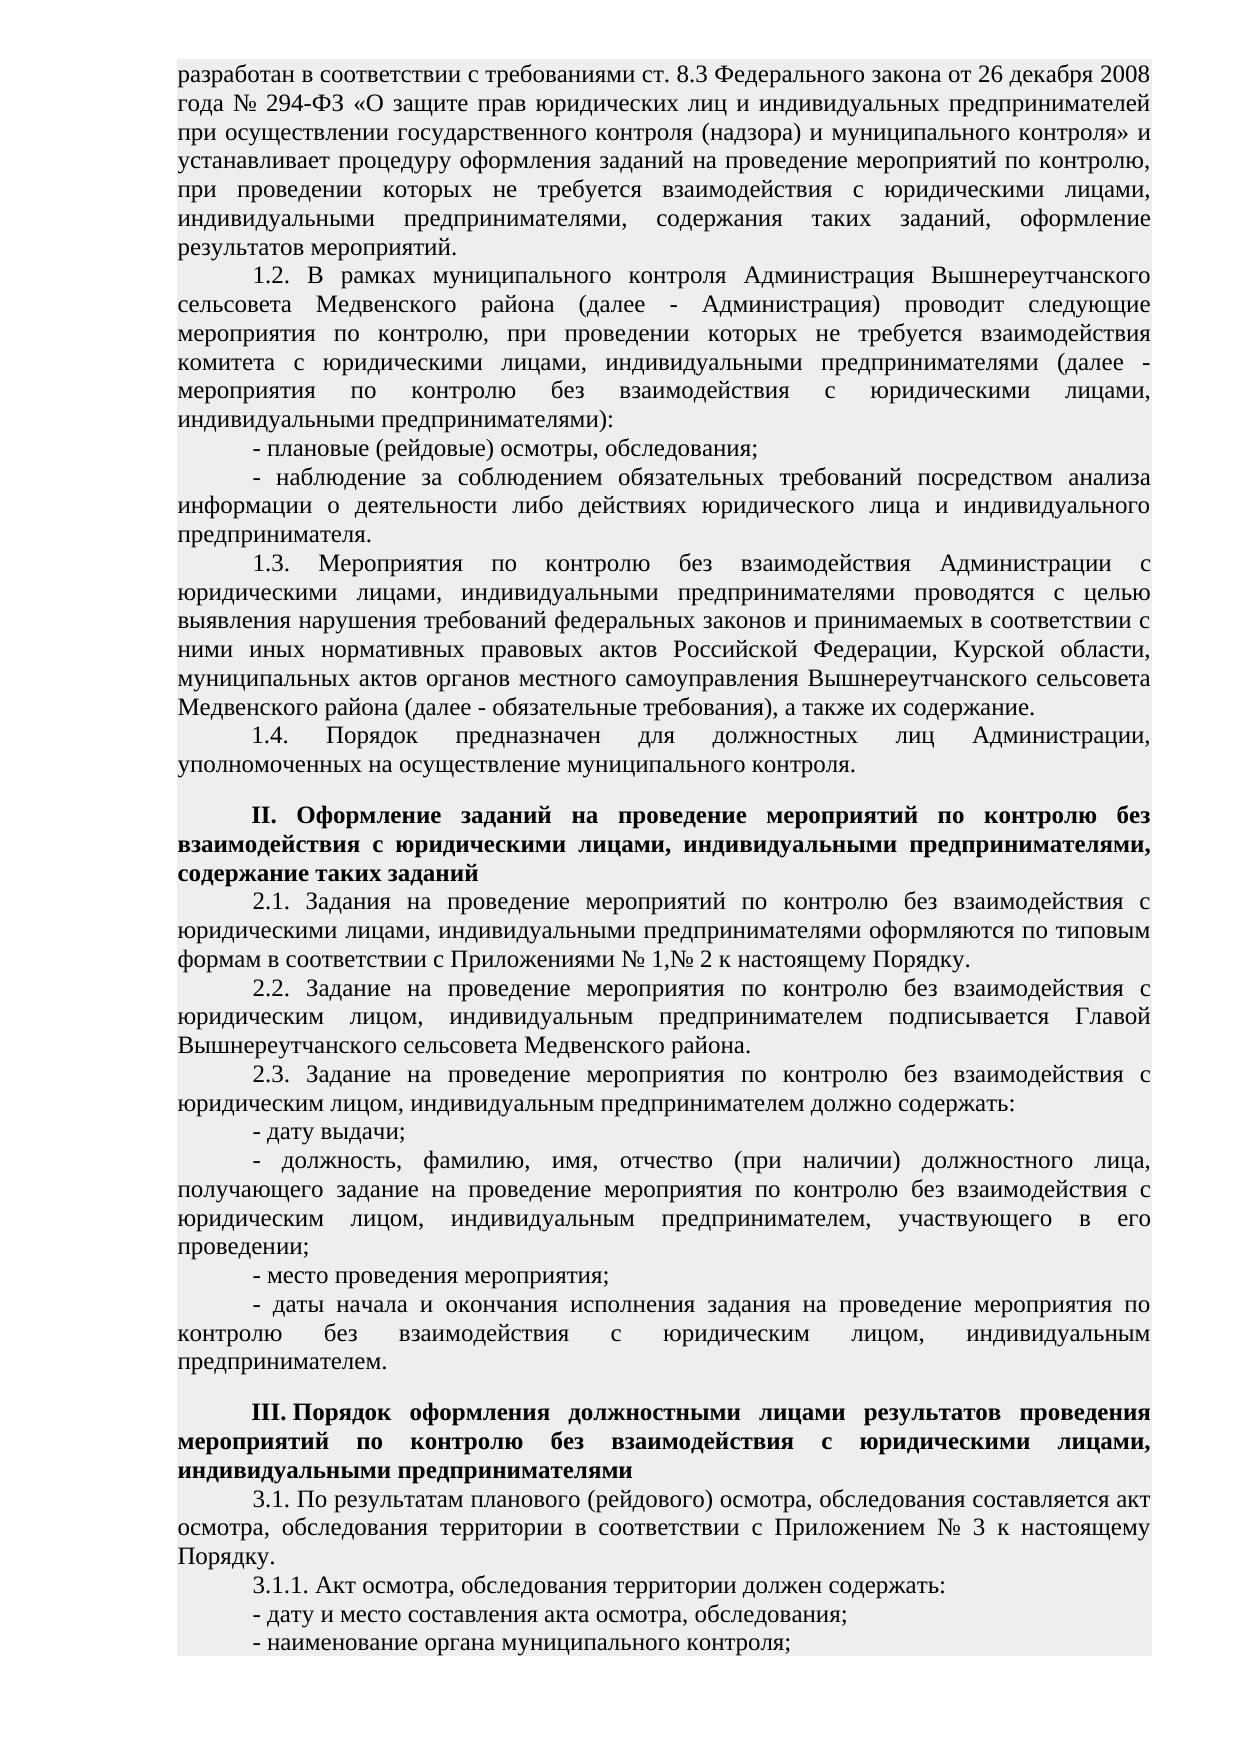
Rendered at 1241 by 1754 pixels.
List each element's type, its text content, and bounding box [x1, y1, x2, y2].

text 1.3. Мероприятия по контролю без взаимодействия Администрации с юридическими лицами, индивидуальными предпринимателями проводятся с целью выявления нарушения требований федеральных законов и принимаемых в соответствии с ними иных нормативных правовых актов Российской Федерации, Курской области, муниципальных актов органов местного самоуправления Вышнереутчанского сельсовета Медвенского района (далее - обязательные требования), а также их содержание. [177, 548, 1152, 720]
text 2.1. Задания на проведение мероприятий по контролю без взаимодействия с юридическими лицами, индивидуальными предпринимателями оформляются по типовым формам в соответствии с Приложениями № 1,№ 2 к настоящему Порядку. [177, 886, 1152, 973]
text - наименование органа муниципального контроля; [177, 1627, 1152, 1656]
text - место проведения мероприятия; [177, 1260, 1152, 1289]
text 3.1.1. Акт осмотра, обследования территории должен содержать: [177, 1570, 1152, 1599]
text - наблюдение за соблюдением обязательных требований посредством анализа информации о деятельности либо действиях юридического лица и индивидуального предпринимателя. [177, 462, 1152, 548]
text 2.2. Задание на проведение мероприятия по контролю без взаимодействия с юридическим лицом, индивидуальным предпринимателем подписывается Главой Вышнереутчанского сельсовета Медвенского района. [177, 973, 1152, 1059]
text 1.4. Порядок предназначен для должностных лиц Администрации, уполномоченных на осуществление муниципального контроля. [177, 720, 1152, 778]
text - дату выдачи; [177, 1116, 1152, 1145]
text - должность, фамилию, имя, отчество (при наличии) должностного лица, получающего задание на проведение мероприятия по контролю без взаимодействия с юридическим лицом, индивидуальным предпринимателем, участвующего в его проведении; [177, 1145, 1152, 1260]
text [177, 59, 1152, 260]
text II. Оформление заданий на проведение мероприятий по контролю без взаимодействия с юридическими лицами, индивидуальными предпринимателями, содержание таких заданий [177, 800, 1152, 886]
text - плановые (рейдовые) осмотры, обследования; [177, 433, 1152, 462]
text III. Порядок оформления должностными лицами результатов проведения мероприятий по контролю без взаимодействия с юридическими лицами, индивидуальными предпринимателями [177, 1397, 1152, 1484]
text 3.1. По результатам планового (рейдового) осмотра, обследования составляется акт осмотра, обследования территории в соответствии с Приложением № 3 к настоящему Порядку. [177, 1484, 1152, 1570]
text - дату и место составления акта осмотра, обследования; [177, 1599, 1152, 1627]
text 2.3. Задание на проведение мероприятия по контролю без взаимодействия с юридическим лицом, индивидуальным предпринимателем должно содержать: [177, 1059, 1152, 1116]
text 1.2. В рамках муниципального контроля Администрация Вышнереутчанского сельсовета Медвенского района (далее - Администрация) проводит следующие мероприятия по контролю, при проведении которых не требуется взаимодействия комитета с юридическими лицами, индивидуальными предпринимателями (далее - мероприятия по контролю без взаимодействия с юридическими лицами, индивидуальными предпринимателями): [177, 260, 1152, 433]
text - даты начала и окончания исполнения задания на проведение мероприятия по контролю без взаимодействия с юридическим лицом, индивидуальным предпринимателем. [177, 1289, 1152, 1375]
